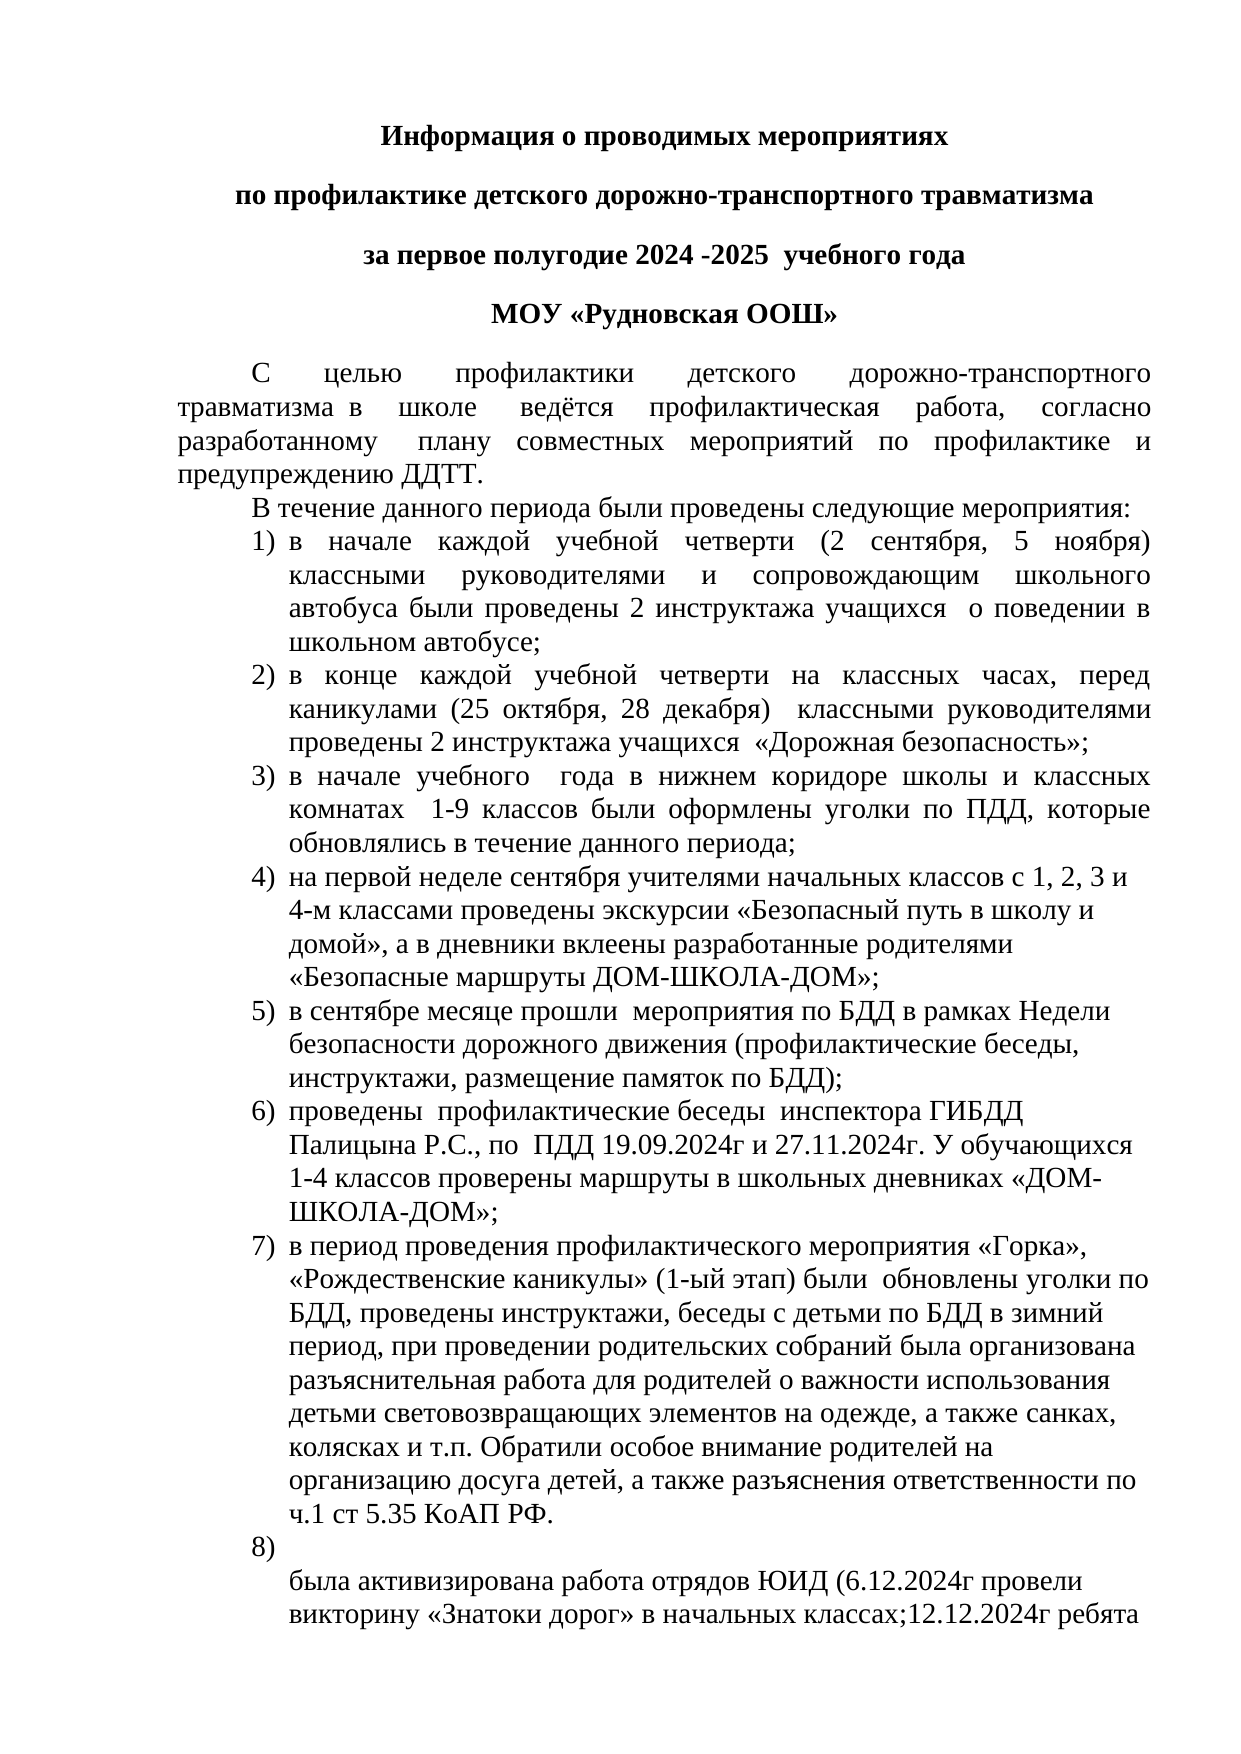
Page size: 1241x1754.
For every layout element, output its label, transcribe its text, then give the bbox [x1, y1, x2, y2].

text МОУ «Рудновская ООШ» [177, 296, 1152, 330]
list проведены профилактические беседы инспектора ГИБДД Палицына Р.С., по ПДД 19.09.2024г и 27.11.2024г. У обучающихся 1-4 классов проверены маршруты в школьных дневниках «ДОМ-ШКОЛА-ДОМ»; [251, 1093, 1152, 1228]
list в конце каждой учебной четверти на классных часах, перед каникулами (25 октября, 28 декабря) классными руководителями проведены 2 инструктажа учащихся «Дорожная безопасность»; [251, 657, 1152, 758]
text В течение данного периода были проведены следующие мероприятия: [177, 490, 1152, 523]
text за первое полугодие 2024 -2025 учебного года [177, 237, 1152, 270]
text С целью профилактики детского дорожно-транспортного травматизма в школе ведётся профилактическая работа, согласно разработанному плану совместных мероприятий по профилактике и предупреждению ДДТТ. [177, 356, 1152, 490]
text по профилактике детского дорожно-транспортного травматизма [177, 177, 1152, 211]
list в период проведения профилактического мероприятия «Горка», «Рождественские каникулы» (1-ый этап) были обновлены уголки по БДД, проведены инструктажи, беседы с детьми по БДД в зимний период, при проведении родительских собраний была организована разъяснительная работа для родителей о важности использования детьми световозвращающих элементов на одежде, а также санках, колясках и т.п. Обратили особое внимание родителей на организацию досуга детей, а также разъяснения ответственности по ч.1 ст 5.35 КоАП РФ. [251, 1228, 1152, 1529]
list на первой неделе сентября учителями начальных классов с 1, 2, 3 и 4-м классами проведены экскурсии «Безопасный путь в школу и домой», а в дневники вклеены разработанные родителями «Безопасные маршруты ДОМ-ШКОЛА-ДОМ»; [251, 859, 1152, 993]
list в сентябре месяце прошли мероприятия по БДД в рамках Недели безопасности дорожного движения (профилактические беседы, инструктажи, размещение памяток по БДД); [251, 993, 1152, 1093]
list в начале каждой учебной четверти (2 сентября, 5 ноября) классными руководителями и сопровождающим школьного автобуса были проведены 2 инструктажа учащихся о поведении в школьном автобусе; [251, 523, 1152, 657]
list в начале учебного года в нижнем коридоре школы и классных комнатах 1-9 классов были оформлены уголки по ПДД, которые обновлялись в течение данного периода; [251, 758, 1152, 859]
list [251, 1529, 1152, 1630]
text Информация о проводимых мероприятиях [177, 118, 1152, 152]
